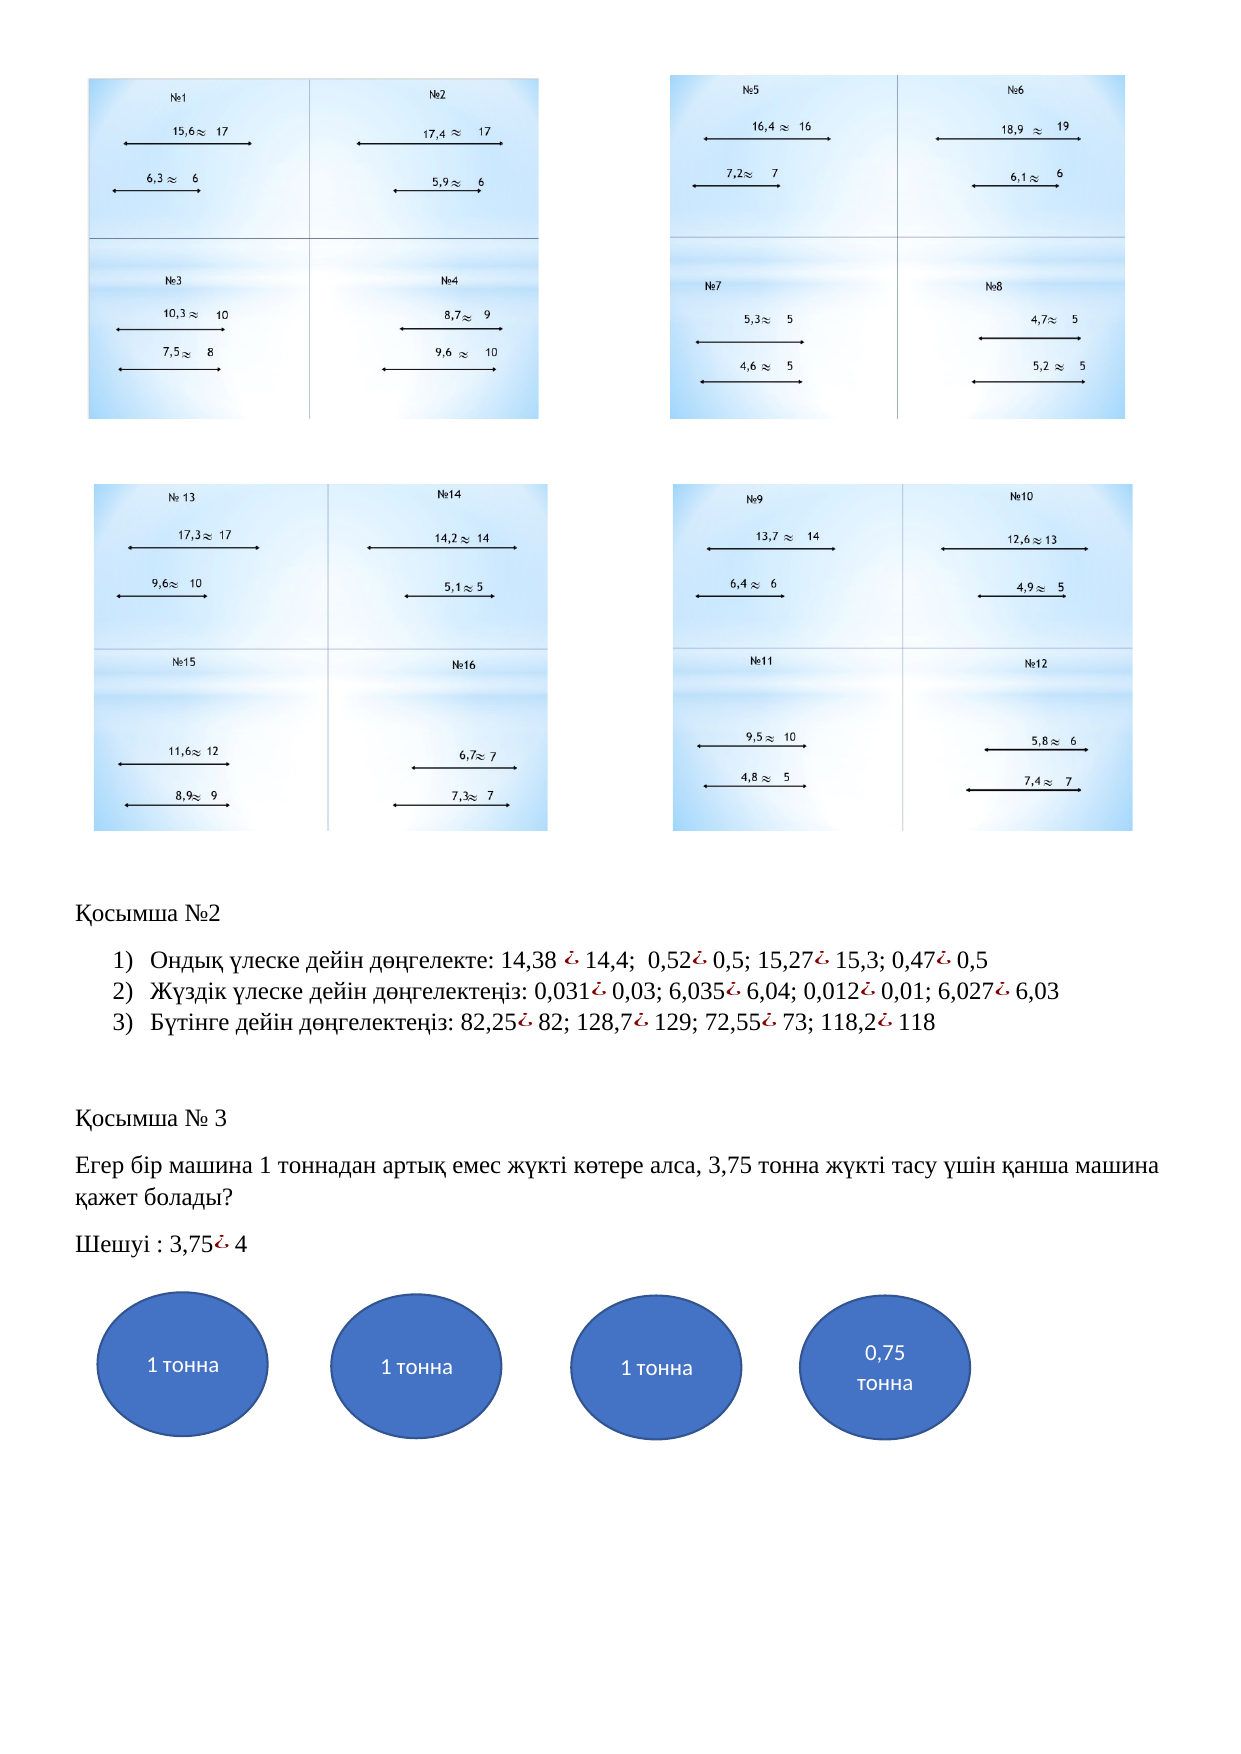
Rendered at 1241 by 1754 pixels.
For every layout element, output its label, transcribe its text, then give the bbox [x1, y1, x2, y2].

text Қосымша №2 [75, 898, 1165, 926]
list Ондық үлеске дейін дөңгелекте: 14,38 14,4; 0,520,5; 15,2715,3; 0,470,5 [112, 945, 1165, 974]
list Бүтінге дейін дөңгелектеңіз: 82,2582; 128,7129; 72,5573; 118,2118 [112, 1007, 1165, 1036]
picture [93, 484, 548, 831]
text Қосымша № 3 [75, 1103, 1165, 1132]
picture [87, 78, 539, 419]
text Шешуі : 3,754 [75, 1229, 1165, 1258]
picture [672, 484, 1133, 831]
text Егер бір машина 1 тоннадан артық емес жүкті көтере алса, 3,75 тонна жүкті тасу үшін қанша машина қажет болады? [75, 1151, 1165, 1210]
picture [670, 75, 1125, 419]
list Жүздік үлеске дейін дөңгелектеңіз: 0,0310,03; 6,0356,04; 0,0120,01; 6,0276,03 [112, 976, 1165, 1005]
